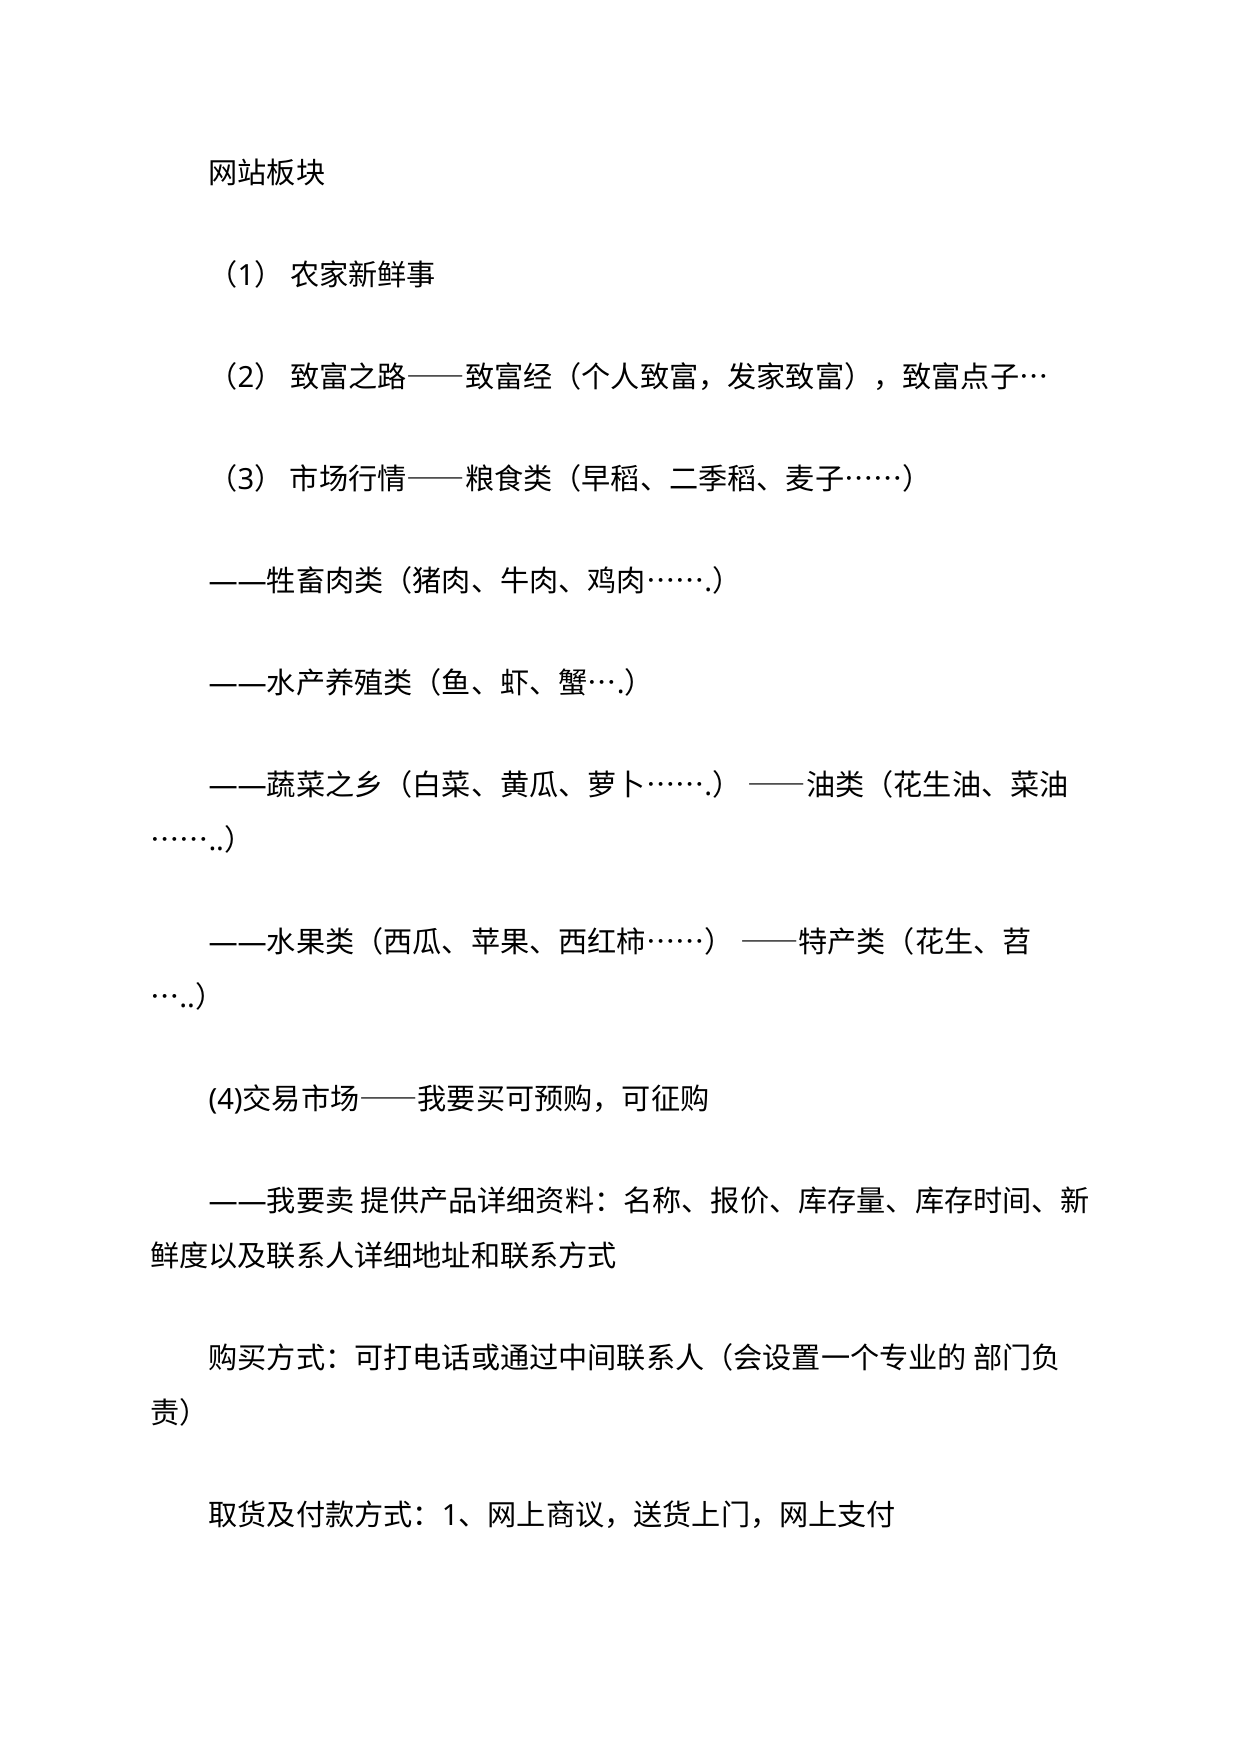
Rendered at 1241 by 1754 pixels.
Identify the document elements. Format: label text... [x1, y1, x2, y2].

text （1） 农家新鲜事 [150, 252, 1090, 294]
text ——我要卖 提供产品详细资料：名称、报价、库存量、库存时间、新鲜度以及联系人详细地址和联系方式 [150, 1178, 1090, 1275]
text ——水产养殖类（鱼、虾、蟹….） [150, 660, 1090, 702]
text （2） 致富之路——致富经（个人致富，发家致富），致富点子… [150, 354, 1090, 396]
text 网站板块 [150, 150, 1090, 192]
text 取货及付款方式：1、网上商议，送货上门，网上支付 [150, 1491, 1090, 1533]
text (4)交易市场——我要买可预购，可征购 [150, 1076, 1090, 1118]
text 购买方式：可打电话或通过中间联系人（会设置一个专业的 部门负责） [150, 1334, 1090, 1432]
text ——牲畜肉类（猪肉、牛肉、鸡肉…….） [150, 558, 1090, 600]
text ——蔬菜之乡（白菜、黄瓜、萝卜…….） ——油类（花生油、菜油……..） [150, 762, 1090, 859]
text ——水果类（西瓜、苹果、西红柿……） ——特产类（花生、苕…..） [150, 919, 1090, 1016]
text （3） 市场行情——粮食类（早稻、二季稻、麦子……） [150, 456, 1090, 498]
